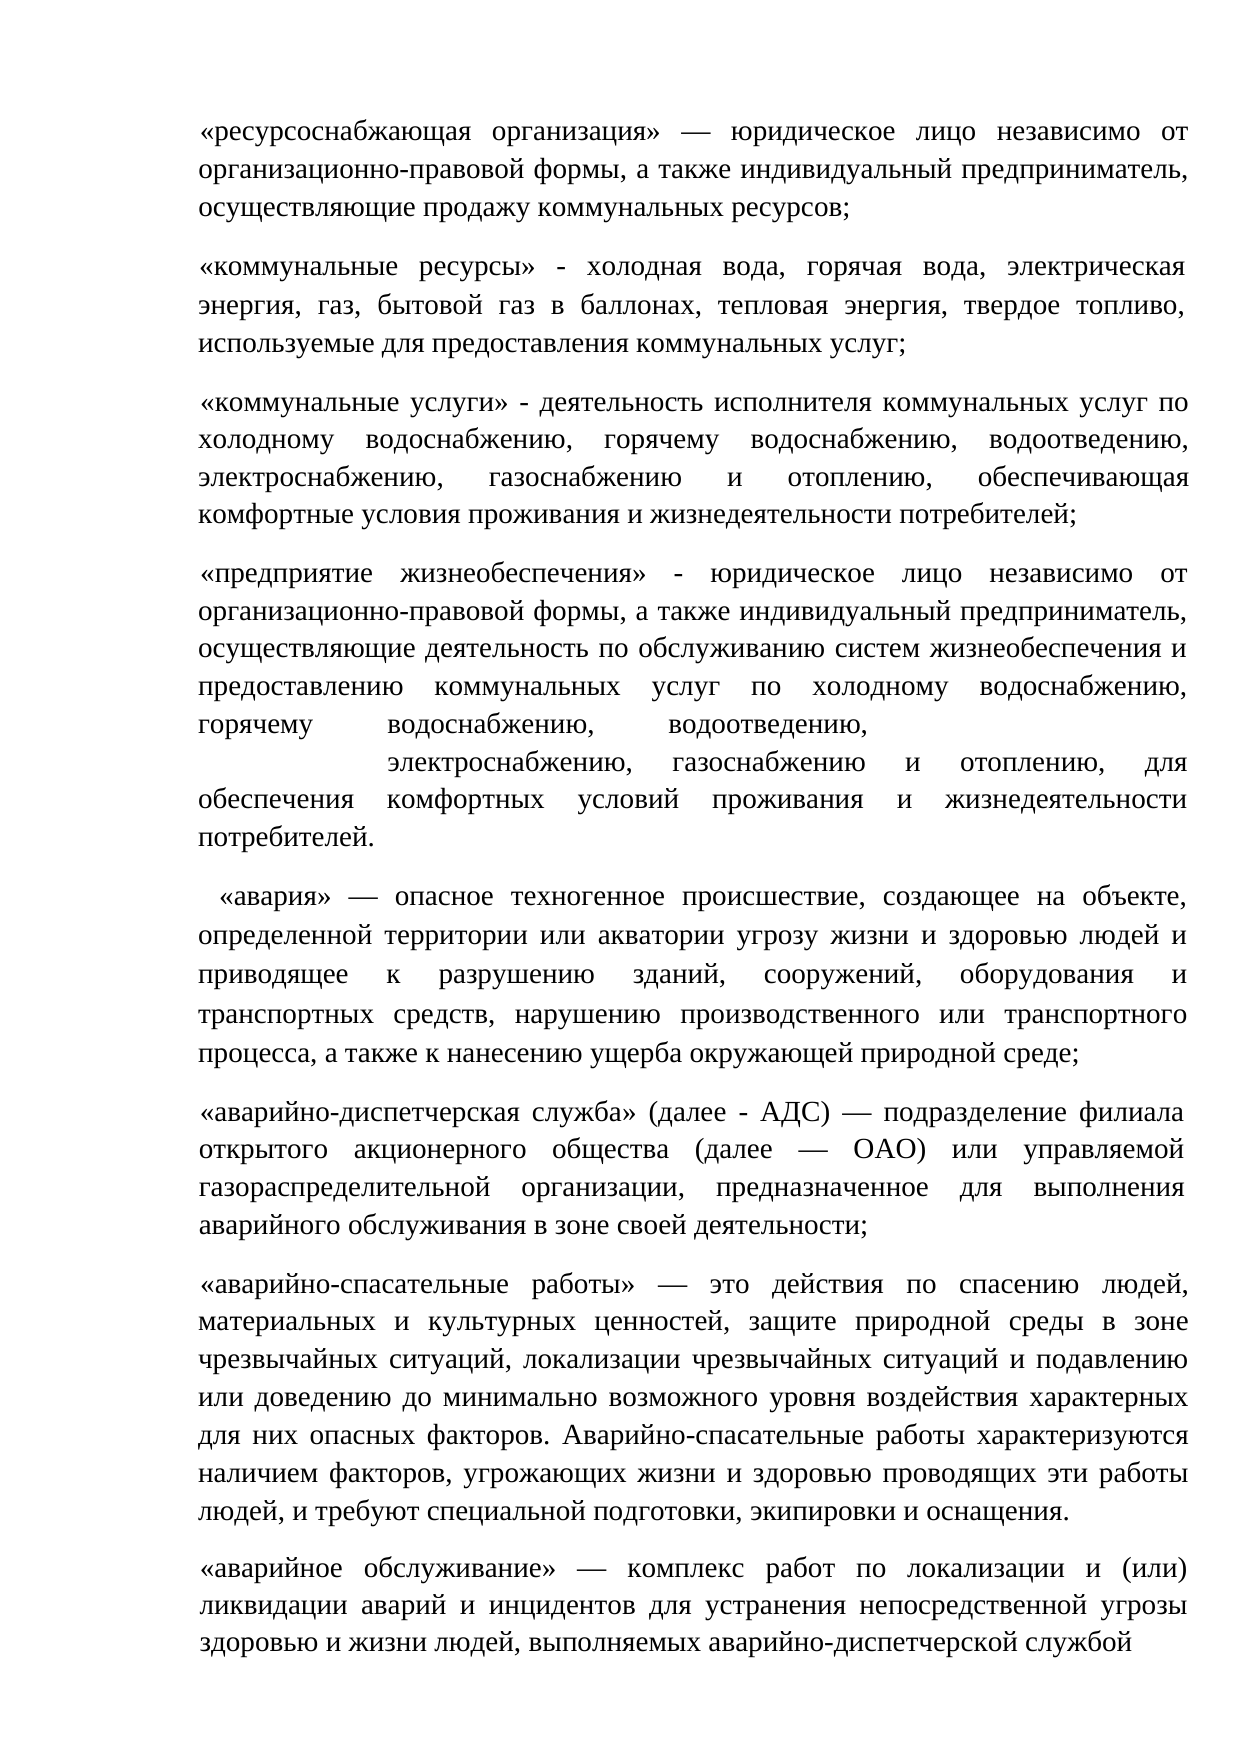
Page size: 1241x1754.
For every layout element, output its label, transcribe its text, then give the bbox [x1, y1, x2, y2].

text «аварийное обслуживание» — комплекс работ по локализации и (или) ликвидации аварий и инцидентов для устранения непосредственной угрозы здоровью и жизни людей, выполняемых аварийно-диспетчерской службой [199, 1550, 1188, 1658]
text «предприятие жизнеобеспечения» - юридическое лицо независимо от организационно-правовой формы, а также индивидуальный предприниматель, осуществляющие деятельность по обслуживанию систем жизнеобеспечения и предоставлению коммунальных услуг по холодному водоснабжению, горячему водоснабжению, водоотведению, электроснабжению, газоснабжению и отоплению, для обеспечения комфортных условий проживания и жизнедеятельности потребителей. [198, 555, 1188, 853]
text «аварийно-спасательные работы» — это действия по спасению людей, материальных и культурных ценностей, защите природной среды в зоне чрезвычайных ситуаций, локализации чрезвычайных ситуаций и подавлению или доведению до минимально возможного уровня воздействия характерных для них опасных факторов. Аварийно-спасательные работы характеризуются наличием факторов, угрожающих жизни и здоровью проводящих эти работы людей, и требуют специальной подготовки, экипировки и оснащения. [198, 1266, 1190, 1526]
text «аварийно-диспетчерская служба» (далее - АДС) — подразделение филиала открытого акционерного общества (далее — OAO) или управляемой газораспределительной организации, предназначенное для выполнения аварийного обслуживания в зоне своей деятельности; [198, 1094, 1185, 1241]
text «коммунальные ресурсы» - холодная вода, горячая вода, электрическая энергия, газ, бытовой газ в баллонах, тепловая энергия, твердое топливо, используемые для предоставления коммунальных услуг; [198, 248, 1186, 359]
text «коммунальные услуги» - деятельность исполнителя коммунальных услуг по холодному водоснабжению, горячему водоснабжению, водоотведению, электроснабжению, газоснабжению и отоплению, обеспечивающая комфортные условия проживания и жизнедеятельности потребителей; [198, 384, 1190, 529]
text «ресурсоснабжающая организация» — юридическое лицо независимо от организационно-правовой формы, а также индивидуальный предприниматель, осуществляющие продажу коммунальных ресурсов; [198, 113, 1189, 223]
text «авария» — опасное техногенное происшествие, создающее на объекте, определенной территории или акватории угрозу жизни и здоровью людей и приводящее к разрушению зданий, сооружений, оборудования и транспортных средств, нарушению производственного или транспортного процесса, а также к нанесению ущерба окружающей природной среде; [198, 878, 1188, 1068]
